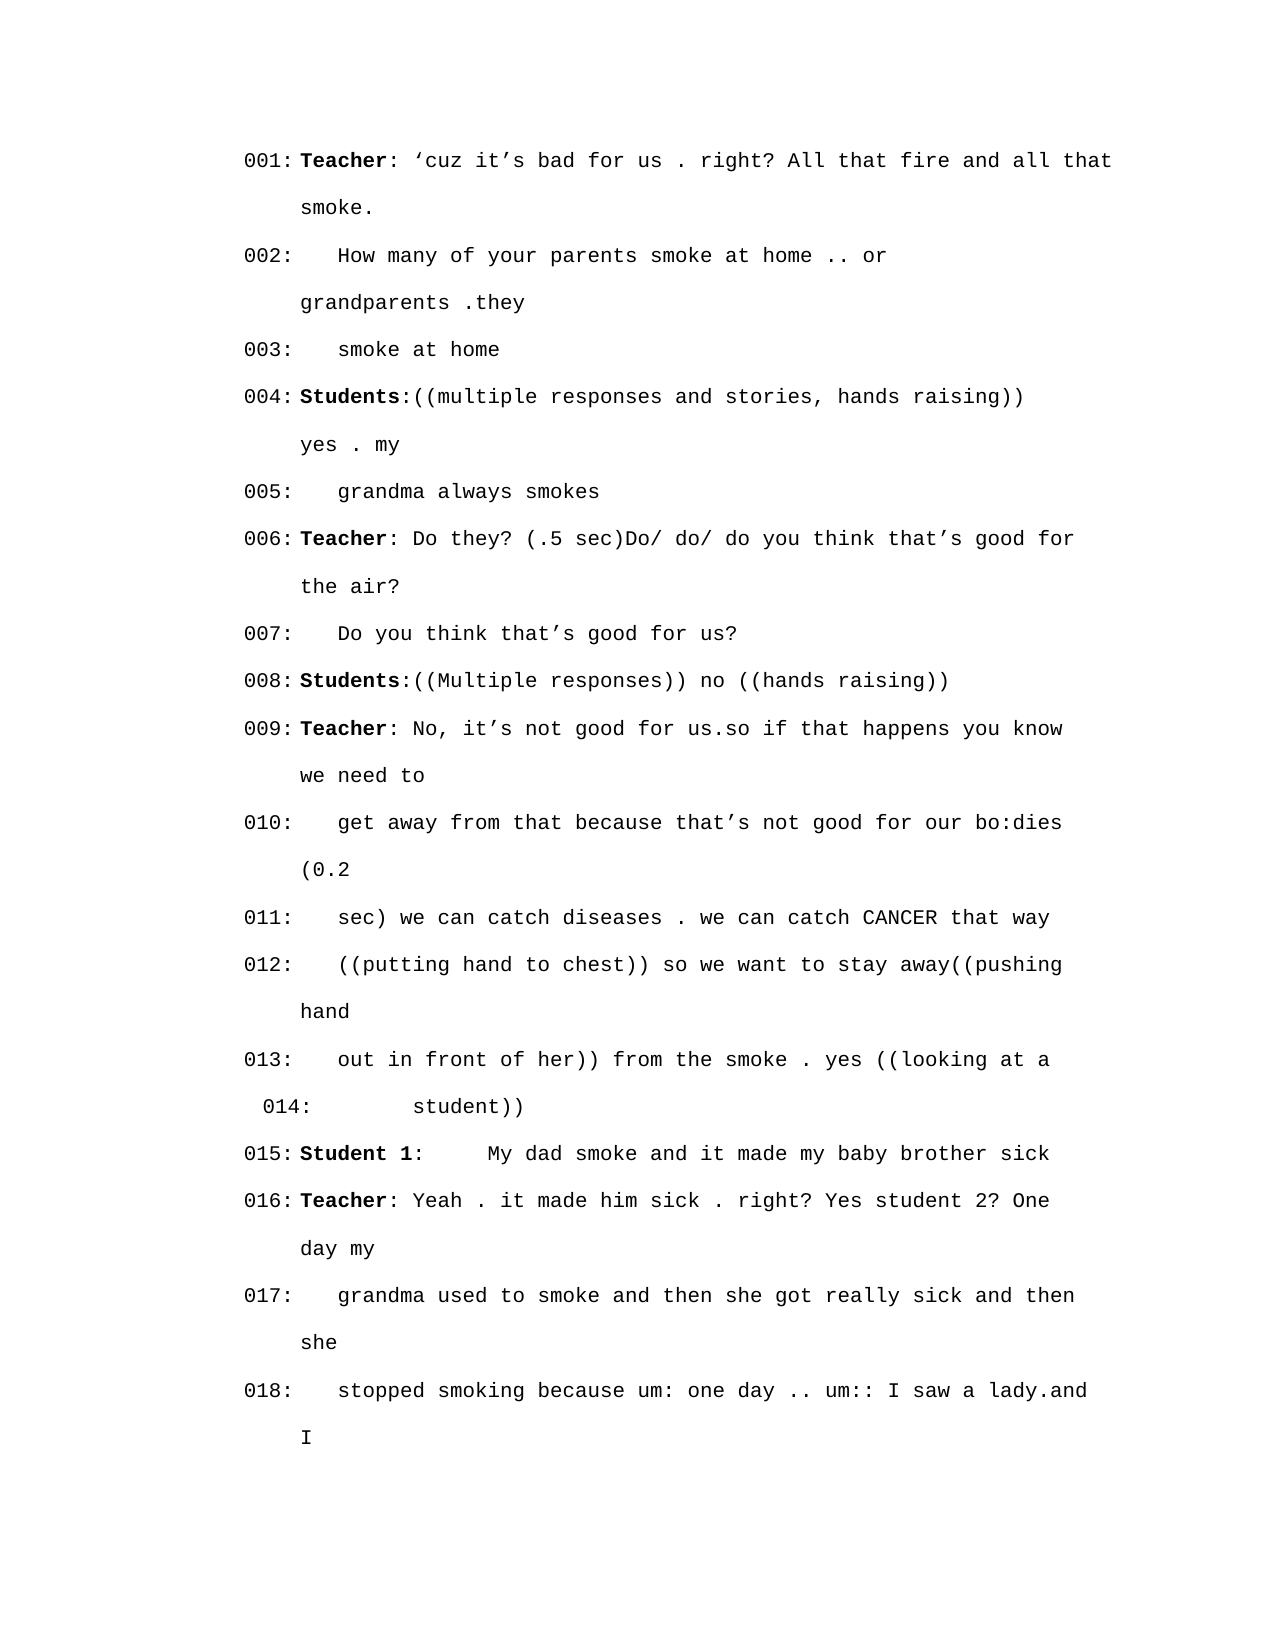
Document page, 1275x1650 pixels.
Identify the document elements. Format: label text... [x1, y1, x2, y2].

list Students:((Multiple responses)) no ((hands raising)) [244, 670, 1087, 694]
list stopped smoking because um: one day .. um:: I saw a lady.and I [244, 1379, 1087, 1451]
list Teacher: Yeah . it made him sick . right? Yes student 2? One day my [244, 1190, 1087, 1261]
list How many of your parents smoke at home .. or grandparents .they [244, 244, 1087, 316]
list sec) we can catch diseases . we can catch CANCER that way [244, 907, 1087, 930]
list smoke at home [244, 339, 1087, 363]
list get away from that because that’s not good for our bo:dies (0.2 [244, 812, 1087, 883]
list Students:((multiple responses and stories, hands raising)) yes . my [244, 386, 1087, 457]
list grandma always smokes [244, 481, 1087, 505]
list student)) [262, 1096, 1087, 1119]
list Student 1: My dad smoke and it made my baby brother sick [244, 1143, 1087, 1167]
list Teacher: No, it’s not good for us.so if that happens you know we need to [244, 717, 1087, 788]
list Teacher: Do they? (.5 sec)Do/ do/ do you think that’s good for the air? [244, 528, 1087, 599]
list out in front of her)) from the smoke . yes ((looking at a [244, 1048, 1087, 1072]
list grandma used to smoke and then she got really sick and then she [244, 1285, 1087, 1356]
list Do you think that’s good for us? [244, 623, 1087, 647]
list ((putting hand to chest)) so we want to stay away((pushing hand [244, 954, 1087, 1025]
list Teacher: ‘cuz it’s bad for us . right? All that fire and all that smoke. [244, 150, 1125, 221]
